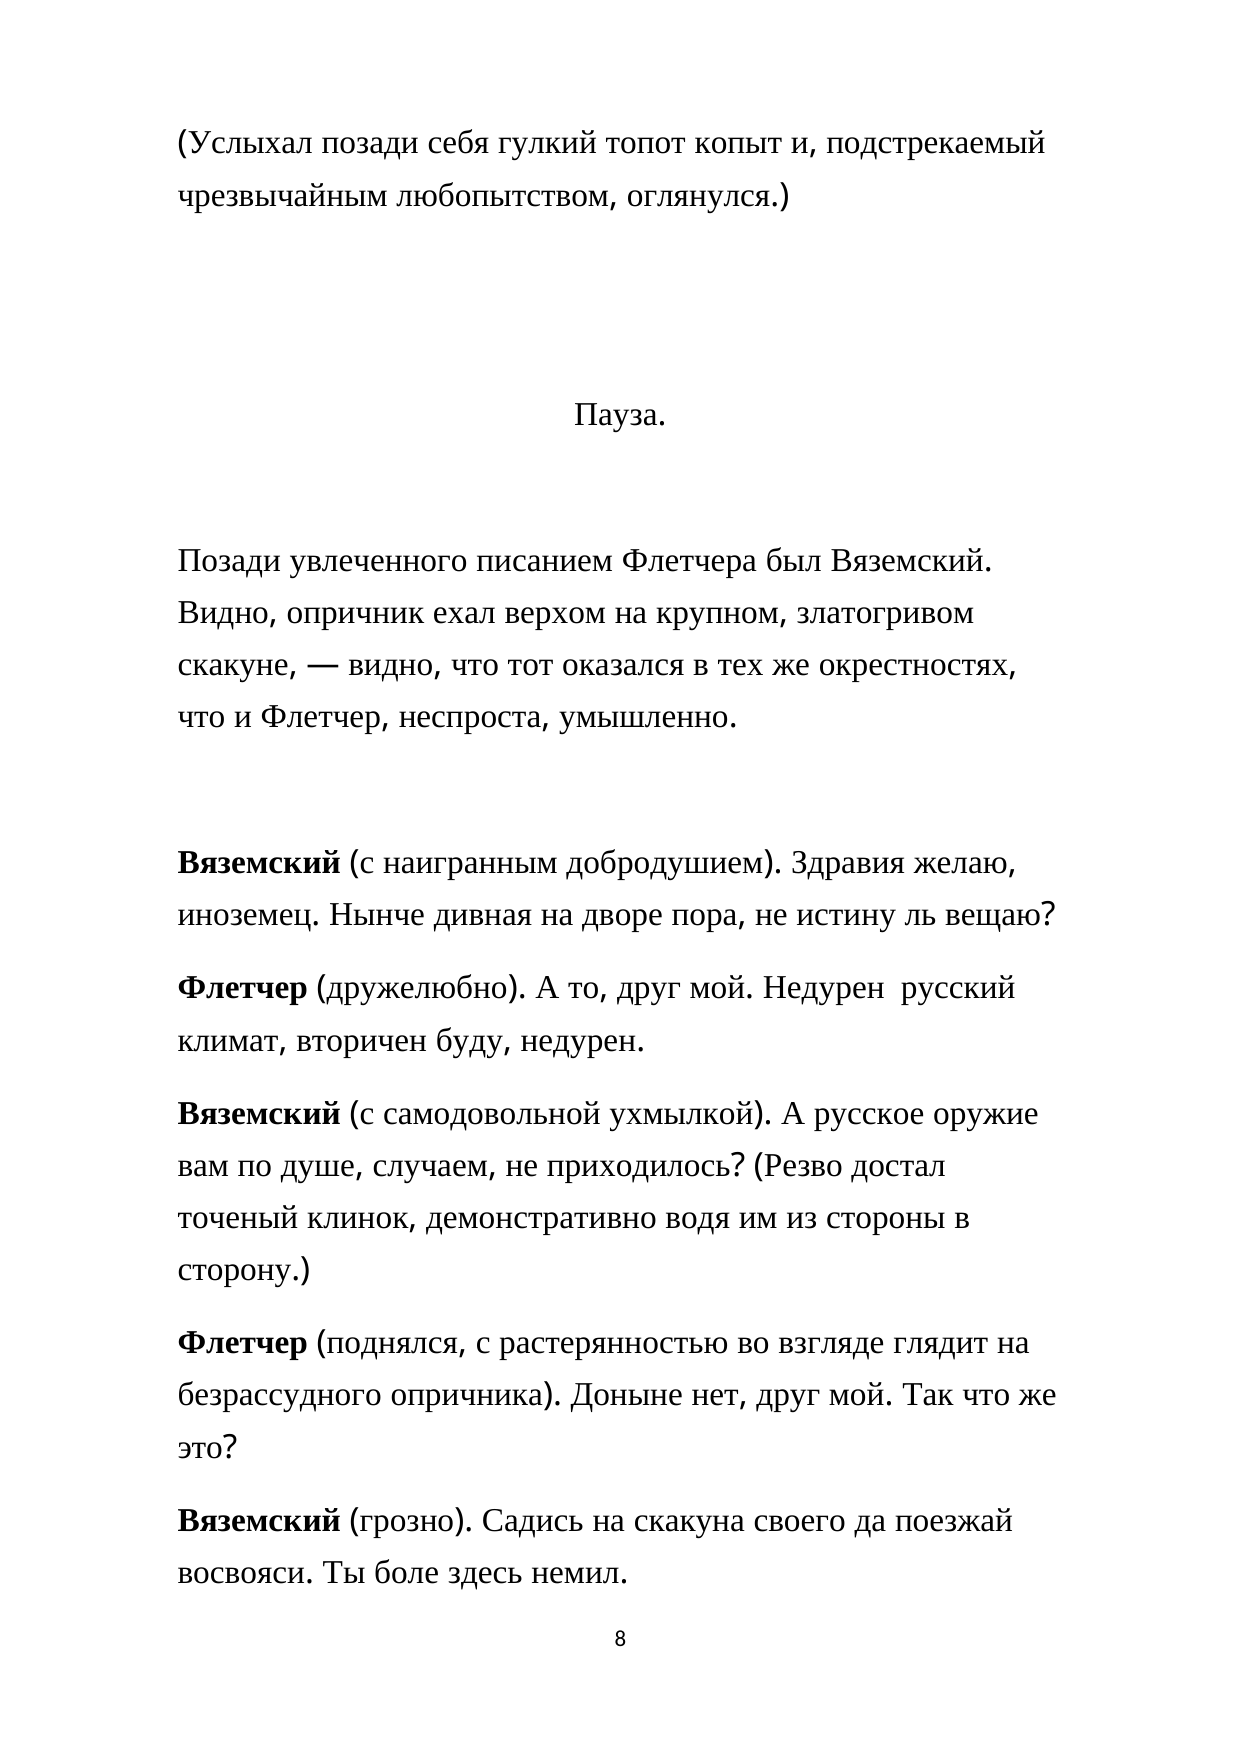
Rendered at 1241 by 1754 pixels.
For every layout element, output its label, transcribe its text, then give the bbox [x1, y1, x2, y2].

text Флетчер (поднялся, с растерянностью во взгляде глядит на безрассудного опричника). Доныне нет, друг мой. Так что же это? [177, 1318, 1063, 1468]
text Позади увлеченного писанием Флетчера был Вяземский. Видно, опричник ехал верхом на крупном, златогривом скакуне, — видно, что тот оказался в тех же окрестностях, что и Флетчер, неспроста, умышленно. [177, 535, 1063, 737]
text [177, 118, 1063, 216]
text Вяземский (с наигранным добродушием). Здравия желаю, иноземец. Нынче дивная на дворе пора, не истину ль вещаю? [177, 838, 1063, 936]
text Вяземский (с самодовольной ухмылкой). А русское оружие вам по душе, случаем, не приходилось? (Резво достал точеный клинок, демонстративно водя им из стороны в сторону.) [177, 1088, 1063, 1290]
text Флетчер (дружелюбно). А то, друг мой. Недурен русский климат, вторичен буду, недурен. [177, 963, 1063, 1061]
text Пауза. [177, 389, 1063, 435]
text Вяземский (грозно). Садись на скакуна своего да поезжай восвояси. Ты боле здесь немил. [177, 1495, 1063, 1593]
